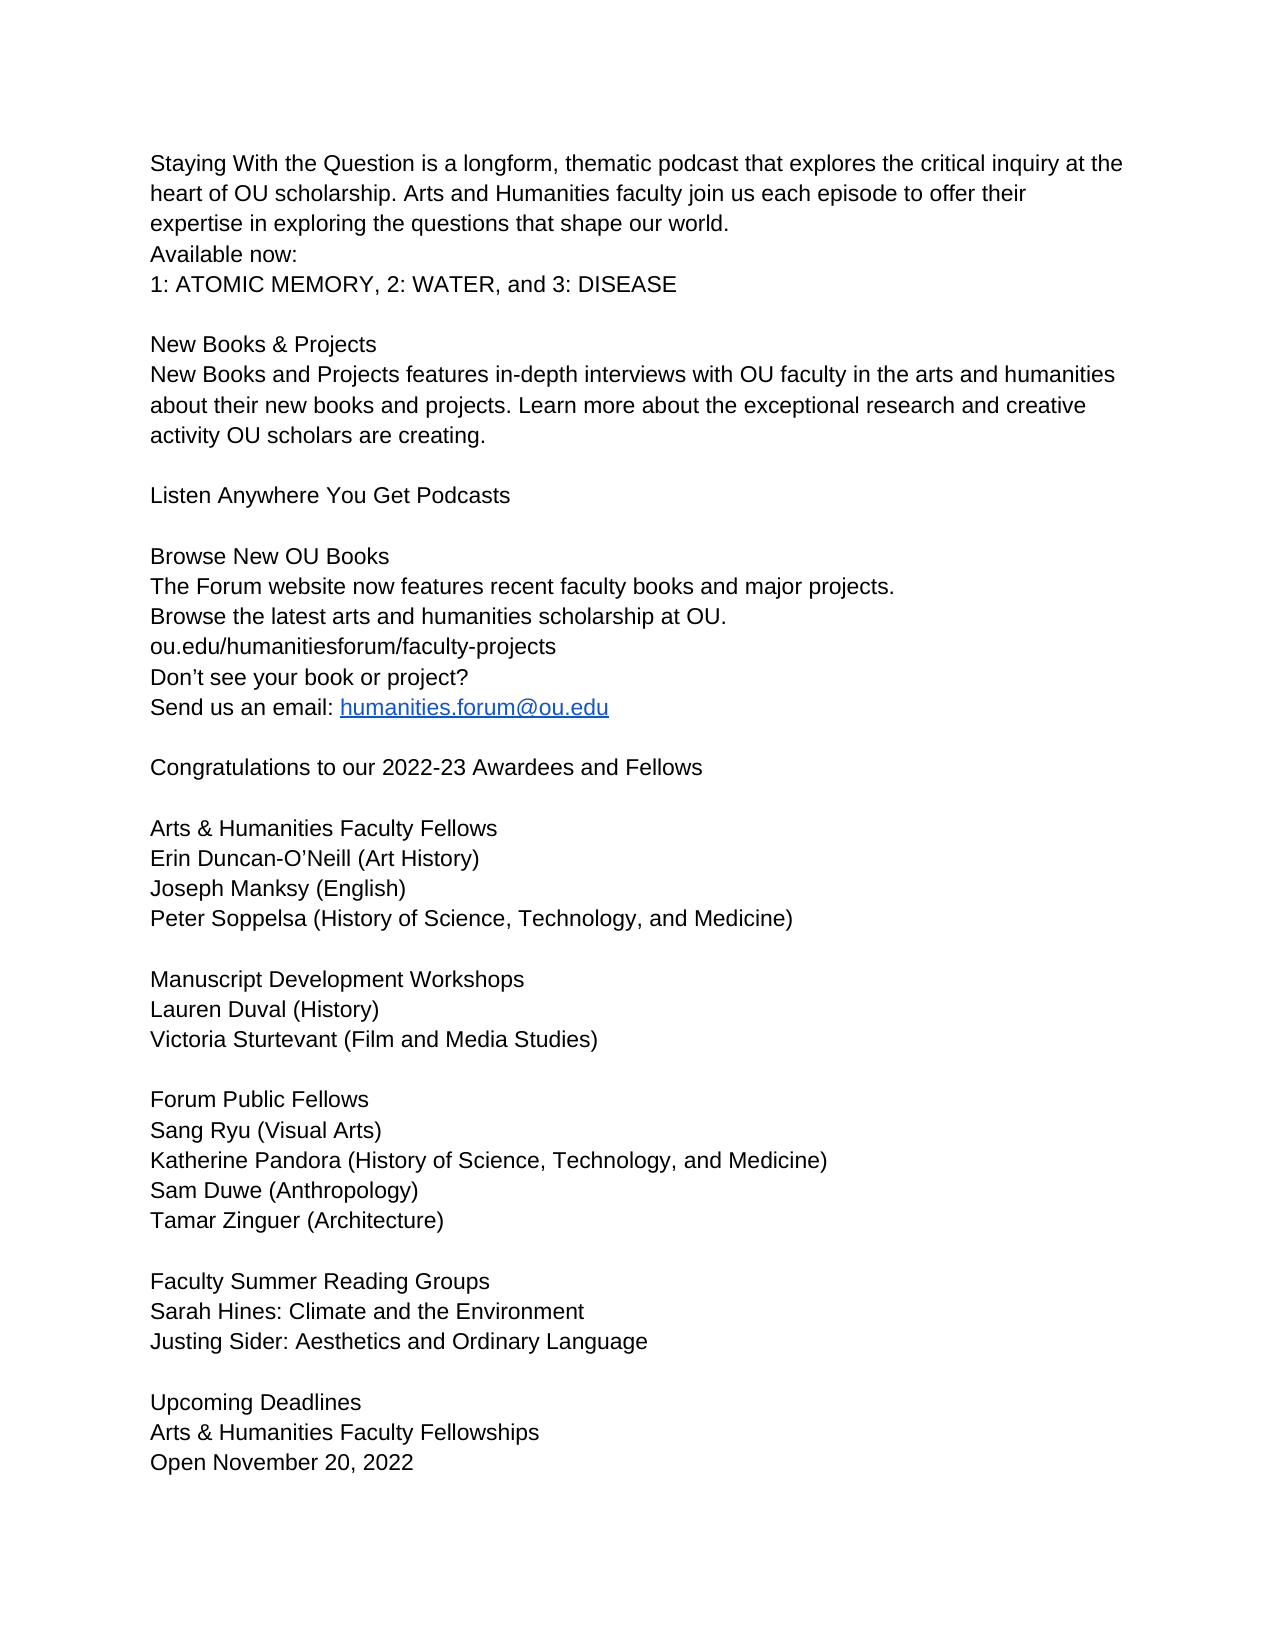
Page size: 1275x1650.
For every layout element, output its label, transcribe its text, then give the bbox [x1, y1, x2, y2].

text Open November 20, 2022 [150, 1449, 1125, 1475]
text The Forum website now features recent faculty books and major projects. [150, 573, 1125, 599]
text Tamar Zinguer (Architecture) [150, 1207, 1125, 1234]
text Staying With the Question is a longform, thematic podcast that explores the critical inquiry at the heart of OU scholarship. Arts and Humanities faculty join us each episode to offer their expertise in exploring the questions that shape our world. [150, 150, 1125, 237]
text Peter Soppelsa (History of Science, Technology, and Medicine) [150, 905, 1125, 932]
text Send us an email: humanities.forum@ou.edu [150, 694, 1125, 720]
text Katherine Pandora (History of Science, Technology, and Medicine) [150, 1147, 1125, 1173]
text Lauren Duval (History) [150, 996, 1125, 1022]
text Victoria Sturtevant (Film and Media Studies) [150, 1026, 1125, 1052]
text Congratulations to our 2022-23 Awardees and Fellows [150, 754, 1125, 781]
text Available now: [150, 241, 1125, 267]
text Manuscript Development Workshops [150, 966, 1125, 992]
text Upcoming Deadlines [150, 1388, 1125, 1415]
text Sarah Hines: Climate and the Environment [150, 1298, 1125, 1324]
text Arts & Humanities Faculty Fellowships [150, 1419, 1125, 1445]
text Browse New OU Books [150, 543, 1125, 569]
text Arts & Humanities Faculty Fellows [150, 814, 1125, 841]
text Browse the latest arts and humanities scholarship at OU. [150, 603, 1125, 629]
text New Books & Projects [150, 331, 1125, 358]
text Erin Duncan-O’Neill (Art History) [150, 845, 1125, 871]
text Faculty Summer Reading Groups [150, 1268, 1125, 1294]
text Sam Duwe (Anthropology) [150, 1177, 1125, 1203]
text ou.edu/humanitiesforum/faculty-projects [150, 633, 1125, 660]
text Don’t see your book or project? [150, 663, 1125, 690]
text Sang Ryu (Visual Arts) [150, 1117, 1125, 1143]
text Forum Public Fellows [150, 1086, 1125, 1113]
text Joseph Manksy (English) [150, 875, 1125, 901]
text Listen Anywhere You Get Podcasts [150, 482, 1125, 509]
text New Books and Projects features in-depth interviews with OU faculty in the arts and humanities about their new books and projects. Learn more about the exceptional research and creative activity OU scholars are creating. [150, 361, 1125, 448]
text 1: ATOMIC MEMORY, 2: WATER, and 3: DISEASE [150, 271, 1125, 297]
text Justing Sider: Aesthetics and Ordinary Language [150, 1328, 1125, 1354]
